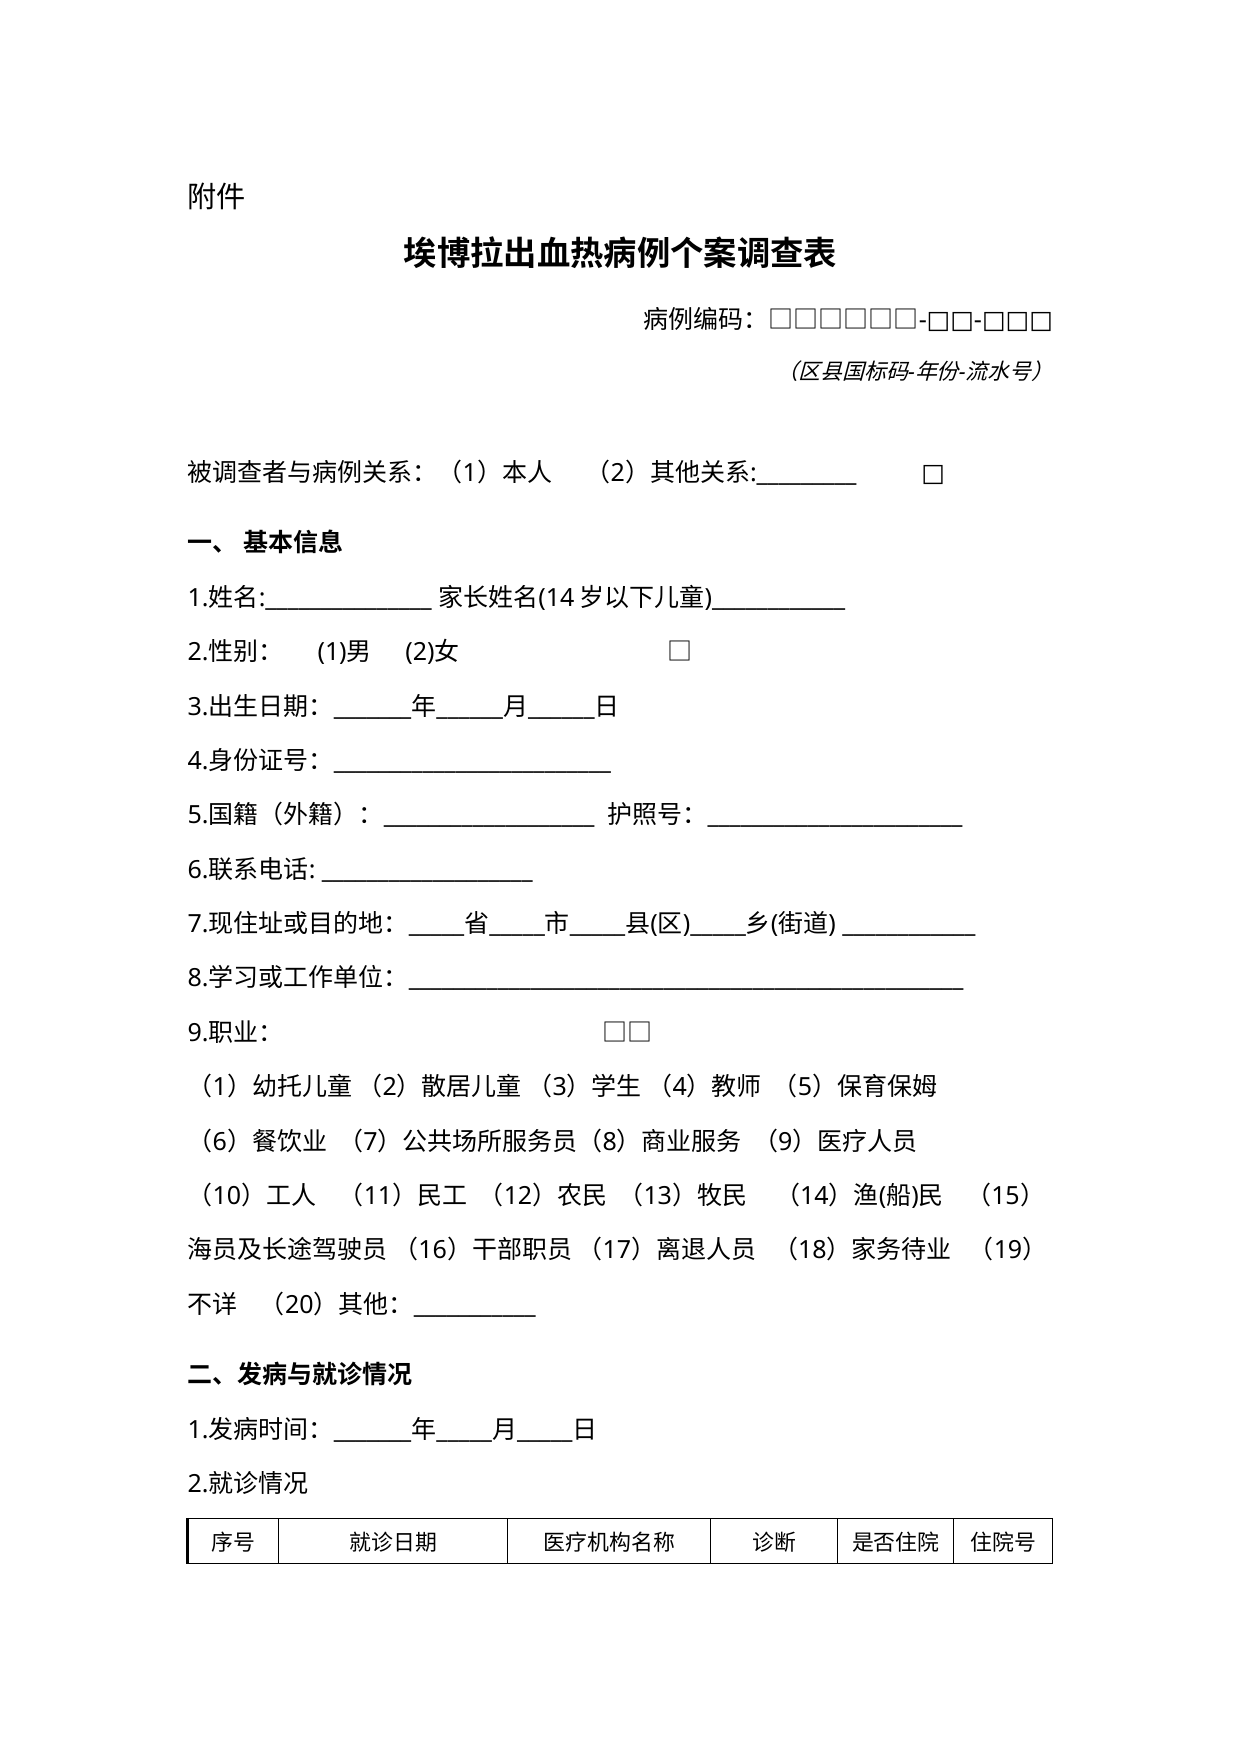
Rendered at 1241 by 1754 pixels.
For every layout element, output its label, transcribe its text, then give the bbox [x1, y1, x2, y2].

table_header 就诊日期 [279, 1519, 507, 1563]
text 9.职业： □□ [187, 1012, 1053, 1048]
text 一、 基本信息 [187, 523, 1053, 559]
text 埃博拉出血热病例个案调查表 [187, 227, 1053, 275]
text （区县国标码-年份-流水号） [187, 354, 1053, 385]
text 6.联系电话: ___________________ [187, 849, 1053, 885]
table_header 医疗机构名称 [508, 1519, 710, 1563]
text （10）工人 （11）民工 （12）农民 （13）牧民 （14）渔(船)民 （15）海员及长途驾驶员 （16）干部职员 （17）离退人员 （18）家务待业 （19）不详 （20）其他：___________ [187, 1175, 1053, 1320]
text 被调查者与病例关系：（1）本人 （2）其他关系:_________ □ [187, 452, 1053, 488]
text 2.就诊情况 [187, 1463, 1053, 1500]
text （6）餐饮业 （7）公共场所服务员（8）商业服务 （9）医疗人员 [187, 1121, 1053, 1157]
text 5.国籍（外籍）：___________________ 护照号：_______________________ [187, 795, 1053, 831]
text 病例编码：□□□□□□-□□-□□□ [187, 299, 1053, 336]
table_header 是否住院 [838, 1519, 953, 1563]
text 2.性别： (1)男 (2)女 □ [187, 632, 1053, 668]
text 7.现住址或目的地：_____省_____市_____县(区)_____乡(街道) ____________ [187, 903, 1053, 940]
text 1.发病时间：_______年_____月_____日 [187, 1409, 1053, 1445]
text 附件 [187, 162, 1053, 227]
table_header 住院号 [954, 1519, 1052, 1563]
table_header 诊断 [711, 1519, 837, 1563]
text 二、发病与就诊情况 [187, 1355, 1053, 1391]
text 8.学习或工作单位：__________________________________________________ [187, 958, 1053, 994]
text （1）幼托儿童 （2）散居儿童 （3）学生 （4）教师 （5）保育保姆 [187, 1067, 1053, 1103]
text 3.出生日期：_______年______月______日 [187, 686, 1053, 722]
text 4.身份证号：_________________________ [187, 740, 1053, 777]
table_header 序号 [189, 1519, 278, 1563]
text 1.姓名:_______________ 家长姓名(14岁以下儿童)____________ [187, 577, 1053, 613]
